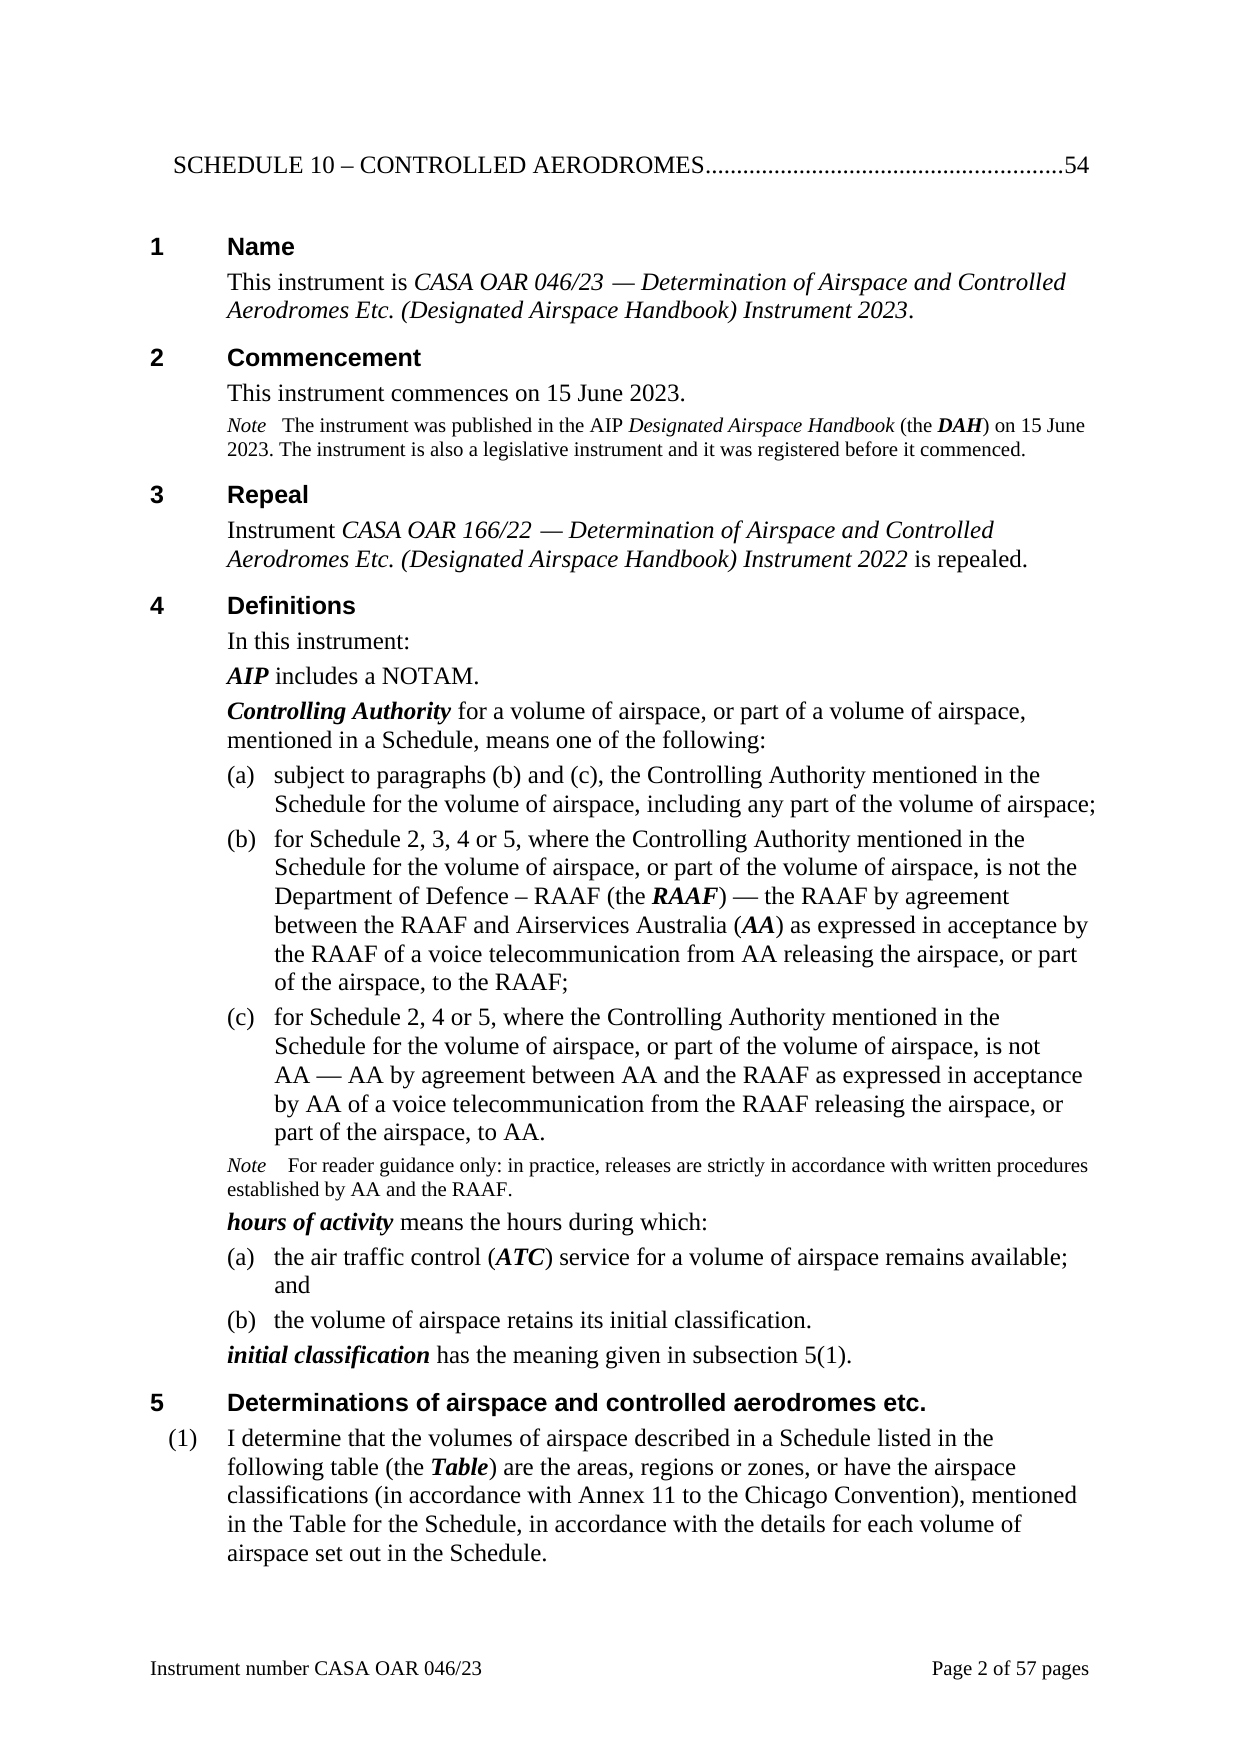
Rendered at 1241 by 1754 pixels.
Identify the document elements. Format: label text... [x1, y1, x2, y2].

text (1) I determine that the volumes of airspace described in a Schedule listed in the following table (the Table) are the areas, regions or zones, or have the airspace classifications (in accordance with Annex 11 to the Chicago Convention), mentioned in the Table for the Schedule, in accordance with the details for each volume of airspace set out in the Schedule. [120, 1423, 1090, 1567]
text (b) the volume of airspace retains its initial classification. [227, 1306, 1090, 1334]
text initial classification has the meaning given in subsection 5(1). [227, 1341, 1090, 1369]
subtitle 1 Name [150, 232, 1090, 261]
text Note For reader guidance only: in practice, releases are strictly in accordance with written procedures established by AA and the RAAF. [227, 1152, 1090, 1201]
text Note The instrument was published in the AIP Designated Airspace Handbook (the DAH) on 15 June 2023. The instrument is also a legislative instrument and it was registered before it commenced. [227, 413, 1090, 461]
text (c) for Schedule 2, 4 or 5, where the Controlling Authority mentioned in the Schedule for the volume of airspace, or part of the volume of airspace, is not AA — AA by agreement between AA and the RAAF as expressed in acceptance by AA of a voice telecommunication from the RAAF releasing the airspace, or part of the airspace, to AA. [227, 1002, 1090, 1146]
text hours of activity means the hours during which: [227, 1207, 1090, 1236]
subtitle 2 Commencement [150, 343, 1090, 372]
subtitle 5 Determinations of airspace and controlled aerodromes etc. [150, 1388, 1090, 1417]
text (a) subject to paragraphs (b) and (c), the Controlling Authority mentioned in the Schedule for the volume of airspace, including any part of the volume of airspace; [227, 760, 1110, 817]
subtitle 4 Definitions [150, 591, 1090, 620]
text In this instrument: [120, 626, 1090, 655]
text This instrument commences on 15 June 2023. [120, 378, 1090, 407]
text (a) the air traffic control (ATC) service for a volume of airspace remains available; and [227, 1242, 1090, 1299]
text Instrument CASA OAR 166/22 — Determination of Airspace and Controlled Aerodromes Etc. (Designated Airspace Handbook) Instrument 2022 is repealed. [120, 515, 1090, 572]
text SCHEDULE 10 – CONTROLLED AERODROMES 54 [173, 150, 1090, 179]
text AIP includes a NOTAM. [227, 661, 1090, 690]
subtitle 3 Repeal [150, 480, 1090, 509]
text (b) for Schedule 2, 3, 4 or 5, where the Controlling Authority mentioned in the Schedule for the volume of airspace, or part of the volume of airspace, is not the Department of Defence – RAAF (the RAAF) — the RAAF by agreement between the RAAF and Airservices Australia (AA) as expressed in acceptance by the RAAF of a voice telecommunication from AA releasing the airspace, or part of the airspace, to the RAAF; [227, 824, 1090, 996]
text This instrument is CASA OAR 046/23 — Determination of Airspace and Controlled Aerodromes Etc. (Designated Airspace Handbook) Instrument 2023. [120, 267, 1090, 324]
text Controlling Authority for a volume of airspace, or part of a volume of airspace, mentioned in a Schedule, means one of the following: [227, 696, 1090, 754]
